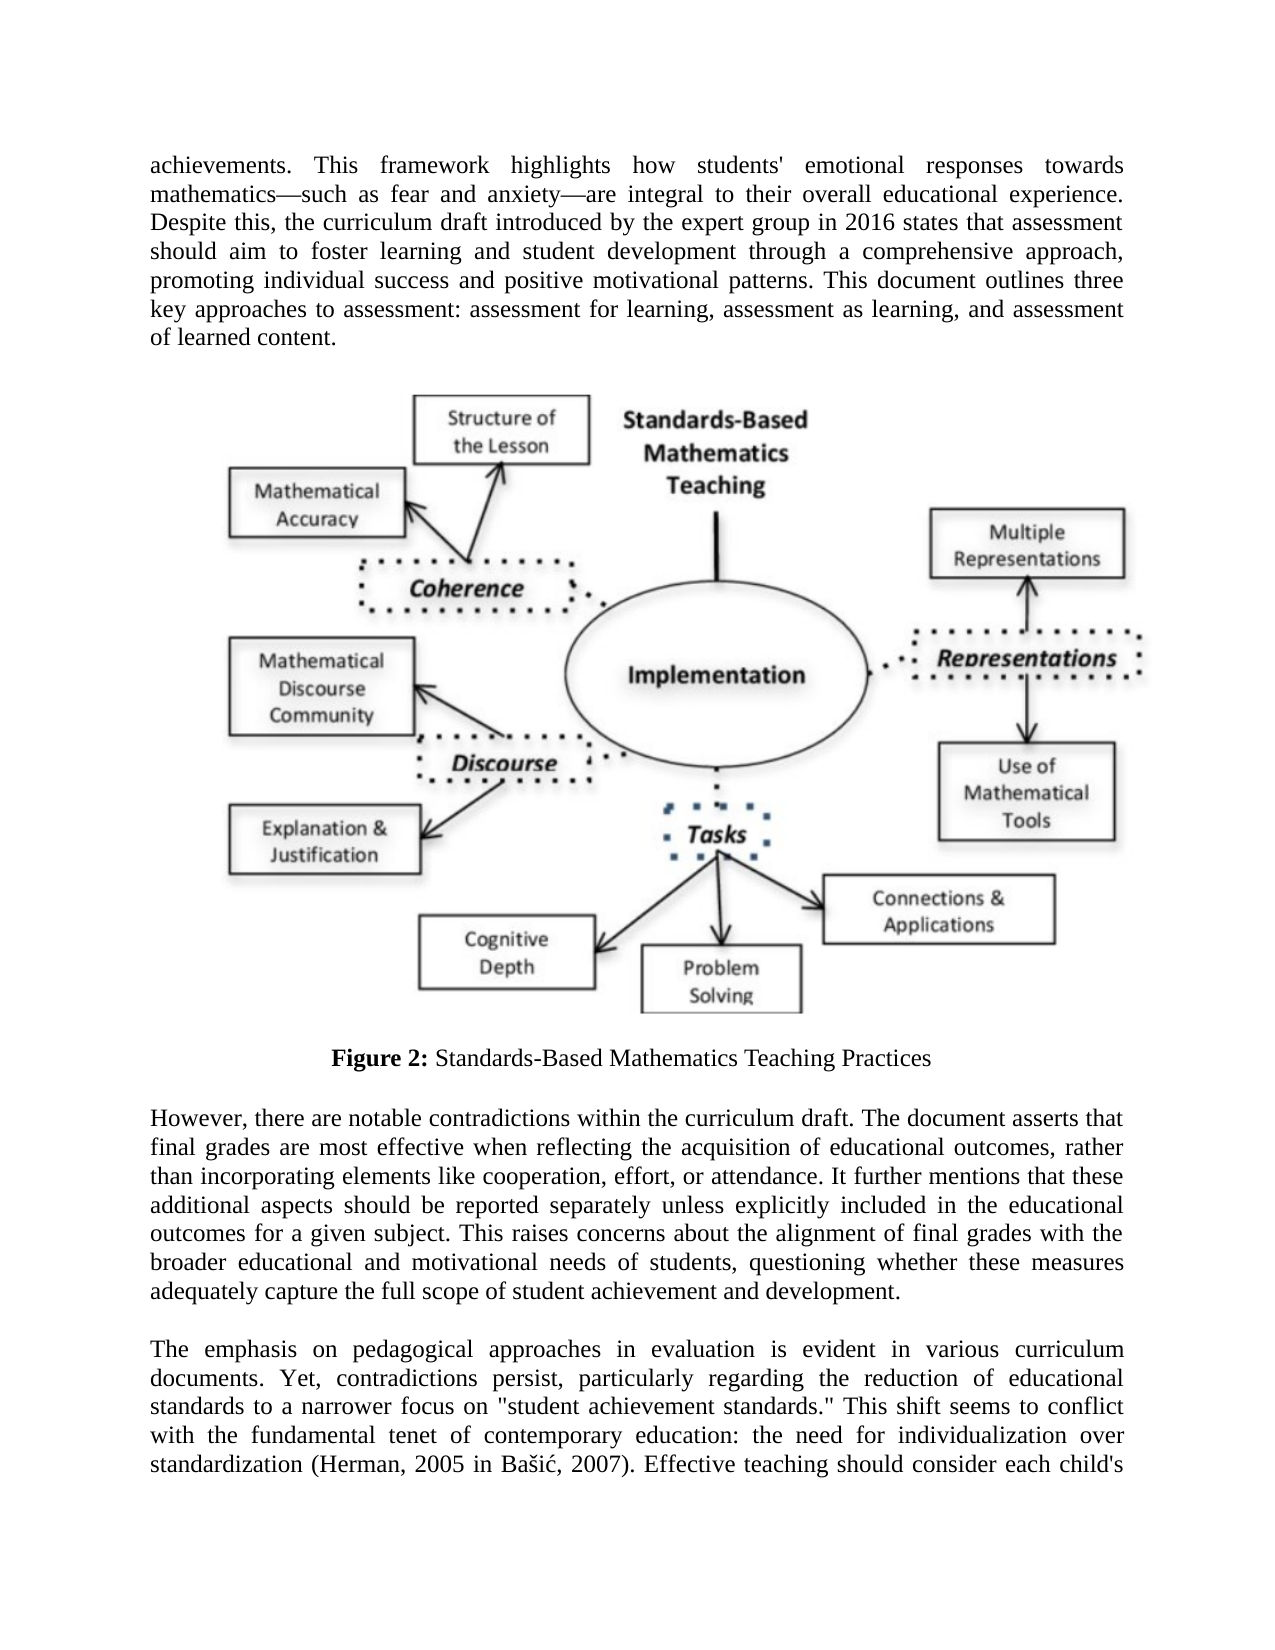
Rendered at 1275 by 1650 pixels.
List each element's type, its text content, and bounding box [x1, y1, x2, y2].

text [150, 1334, 1125, 1478]
picture [187, 380, 1163, 1025]
text Figure 2: Standards-Based Mathematics Teaching Practices [150, 1043, 1125, 1072]
text However, there are notable contradictions within the curriculum draft. The document asserts that final grades are most effective when reflecting the acquisition of educational outcomes, rather than incorporating elements like cooperation, effort, or attendance. It further mentions that these additional aspects should be reported separately unless explicitly included in the educational outcomes for a given subject. This raises concerns about the alignment of final grades with the broader educational and motivational needs of students, questioning whether these measures adequately capture the full scope of student achievement and development. [150, 1103, 1125, 1305]
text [150, 150, 1125, 351]
